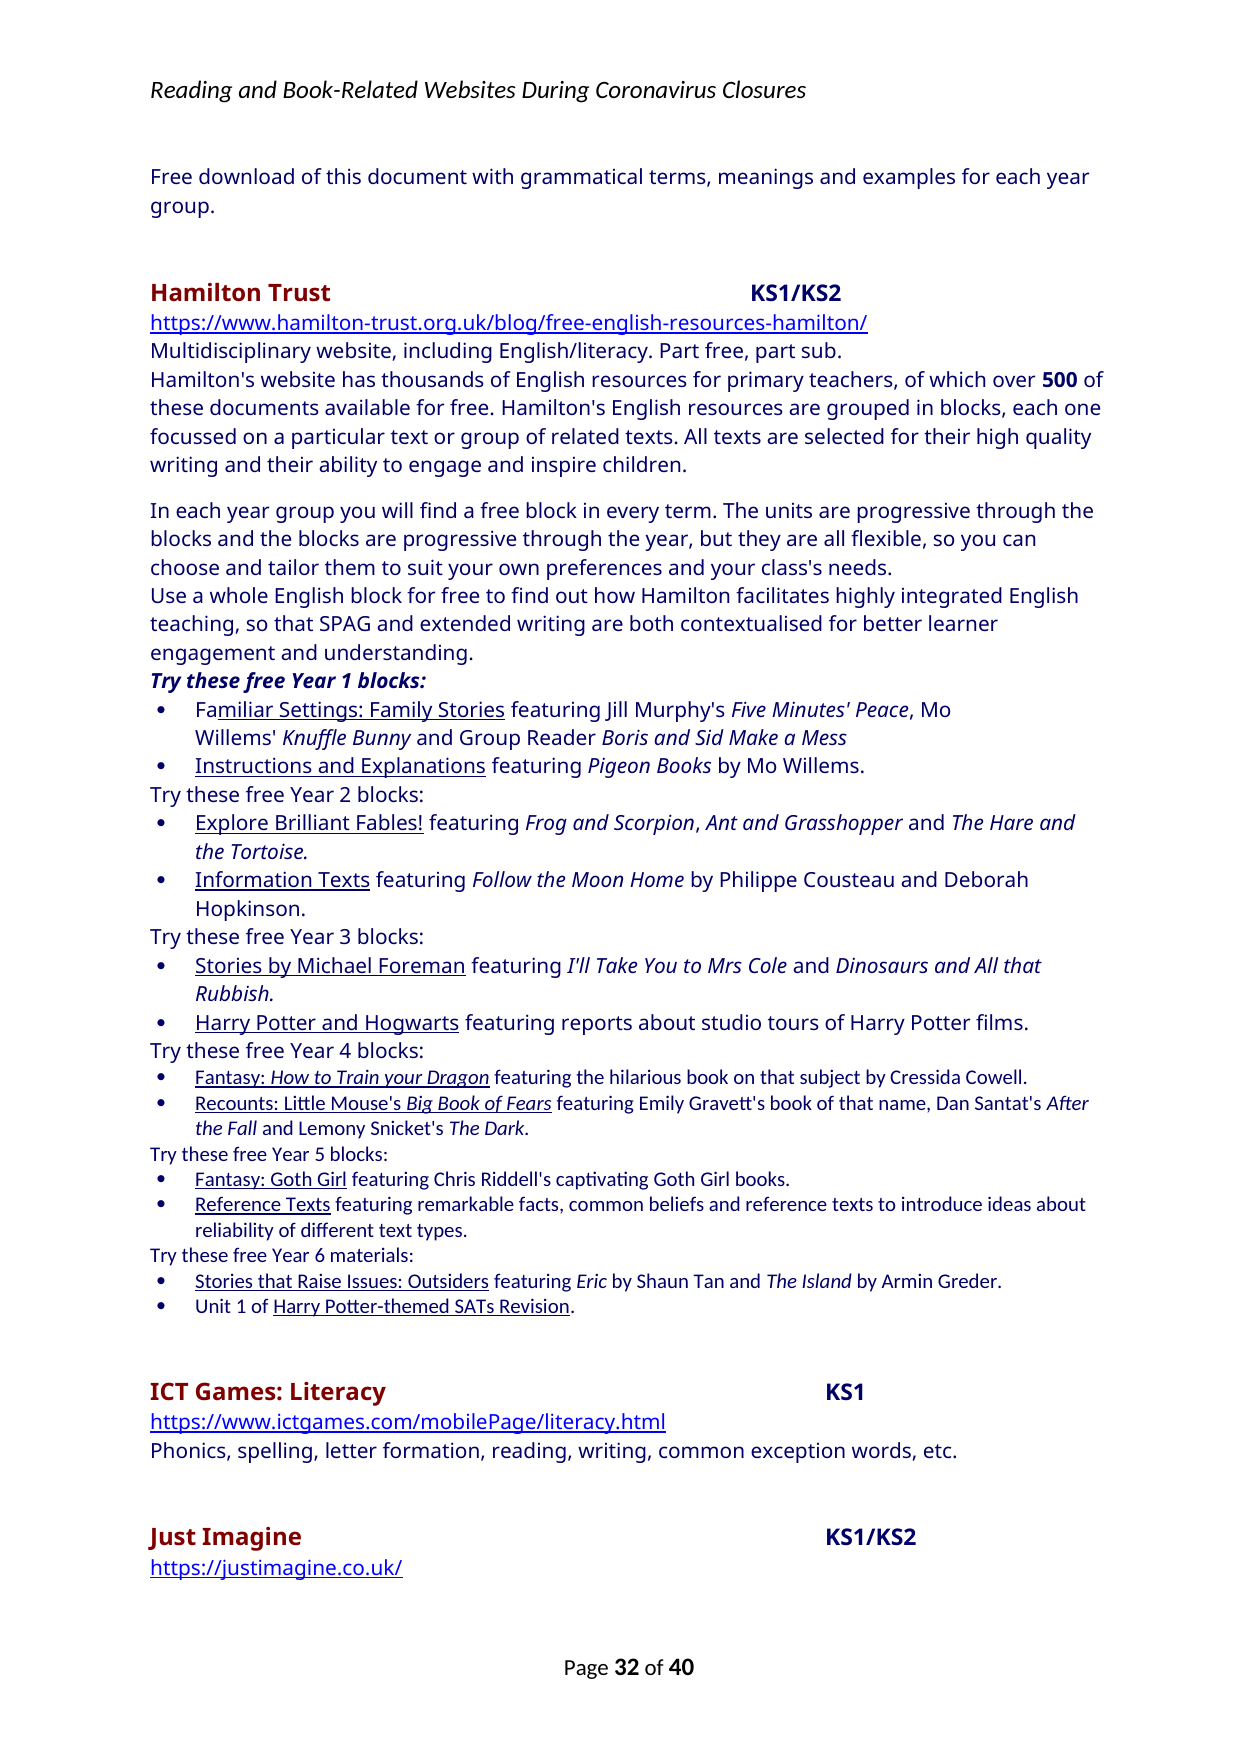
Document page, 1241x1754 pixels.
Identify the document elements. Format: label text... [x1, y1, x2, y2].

text Phonics, spelling, letter formation, reading, writing, common exception words, etc. [150, 1436, 1107, 1464]
text Use a whole English block for free to find out how Hamilton facilitates highly integrated English teaching, so that SPAG and extended writing are both contextualised for better learner engagement and understanding. [150, 581, 1107, 666]
text In each year group you will find a free block in every term. The units are progressive through the blocks and the blocks are progressive through the year, but they are all flexible, so you can choose and tailor them to suit your own preferences and your class's needs. [150, 496, 1107, 581]
text Try these free Year 2 blocks: [150, 780, 1107, 808]
list Fantasy: Goth Girl featuring Chris Riddell's captivating Goth Girl books. [157, 1166, 1107, 1192]
list Explore Brilliant Fables! featuring Frog and Scorpion, Ant and Grasshopper and The Hare and the Tortoise. [157, 808, 1107, 865]
text Multidisciplinary website, including English/literacy. Part free, part sub. [150, 336, 1107, 365]
text Try these free Year 1 blocks: [150, 666, 1107, 695]
list Stories that Raise Issues: Outsiders featuring Eric by Shaun Tan and The Island by Armin Greder. [157, 1268, 1107, 1293]
text Try these free Year 6 materials: [150, 1242, 1107, 1268]
text Hamilton's website has thousands of English resources for primary teachers, of which over 500 of these documents available for free. Hamilton's English resources are grouped in blocks, each one focussed on a particular text or group of related texts. All texts are selected for their high quality writing and their ability to engage and inspire children. [150, 365, 1107, 479]
text Free download of this document with grammatical terms, meanings and examples for each year group. [150, 162, 1107, 219]
list Familiar Settings: Family Stories featuring Jill Murphy's Five Minutes' Peace, Mo Willems' Knuffle Bunny and Group Reader Boris and Sid Make a Mess [157, 695, 1107, 752]
list Recounts: Little Mouse's Big Book of Fears featuring Emily Gravett's book of that name, Dan Santat's After the Fall and Lemony Snicket's The Dark. [157, 1090, 1107, 1141]
text https://justimagine.co.uk/ [150, 1553, 1107, 1581]
list Instructions and Explanations featuring Pigeon Books by Mo Willems. [157, 752, 1107, 780]
list Information Texts featuring Follow the Moon Home by Philippe Cousteau and Deborah Hopkinson. [157, 865, 1107, 922]
list Stories by Michael Foreman featuring I'll Take You to Mrs Cole and Dinosaurs and All that Rubbish. [157, 951, 1107, 1008]
text Just Imagine KS1/KS2 [150, 1520, 1107, 1553]
text Try these free Year 5 blocks: [150, 1141, 1107, 1166]
text ICT Games: Literacy KS1 [150, 1375, 1107, 1407]
text https://www.ictgames.com/mobilePage/literacy.html [150, 1407, 1107, 1436]
text Try these free Year 3 blocks: [150, 922, 1107, 951]
list Reference Texts featuring remarkable facts, common beliefs and reference texts to introduce ideas about reliability of different text types. [157, 1192, 1107, 1242]
text Hamilton Trust KS1/KS2 [150, 275, 1107, 308]
text https://www.hamilton-trust.org.uk/blog/free-english-resources-hamilton/ [150, 308, 1107, 336]
list Unit 1 of Harry Potter-themed SATs Revision. [157, 1293, 1107, 1319]
text Try these free Year 4 blocks: [150, 1036, 1107, 1064]
list Fantasy: How to Train your Dragon featuring the hilarious book on that subject by Cressida Cowell. [157, 1064, 1107, 1090]
list Harry Potter and Hogwarts featuring reports about studio tours of Harry Potter films. [157, 1008, 1107, 1036]
